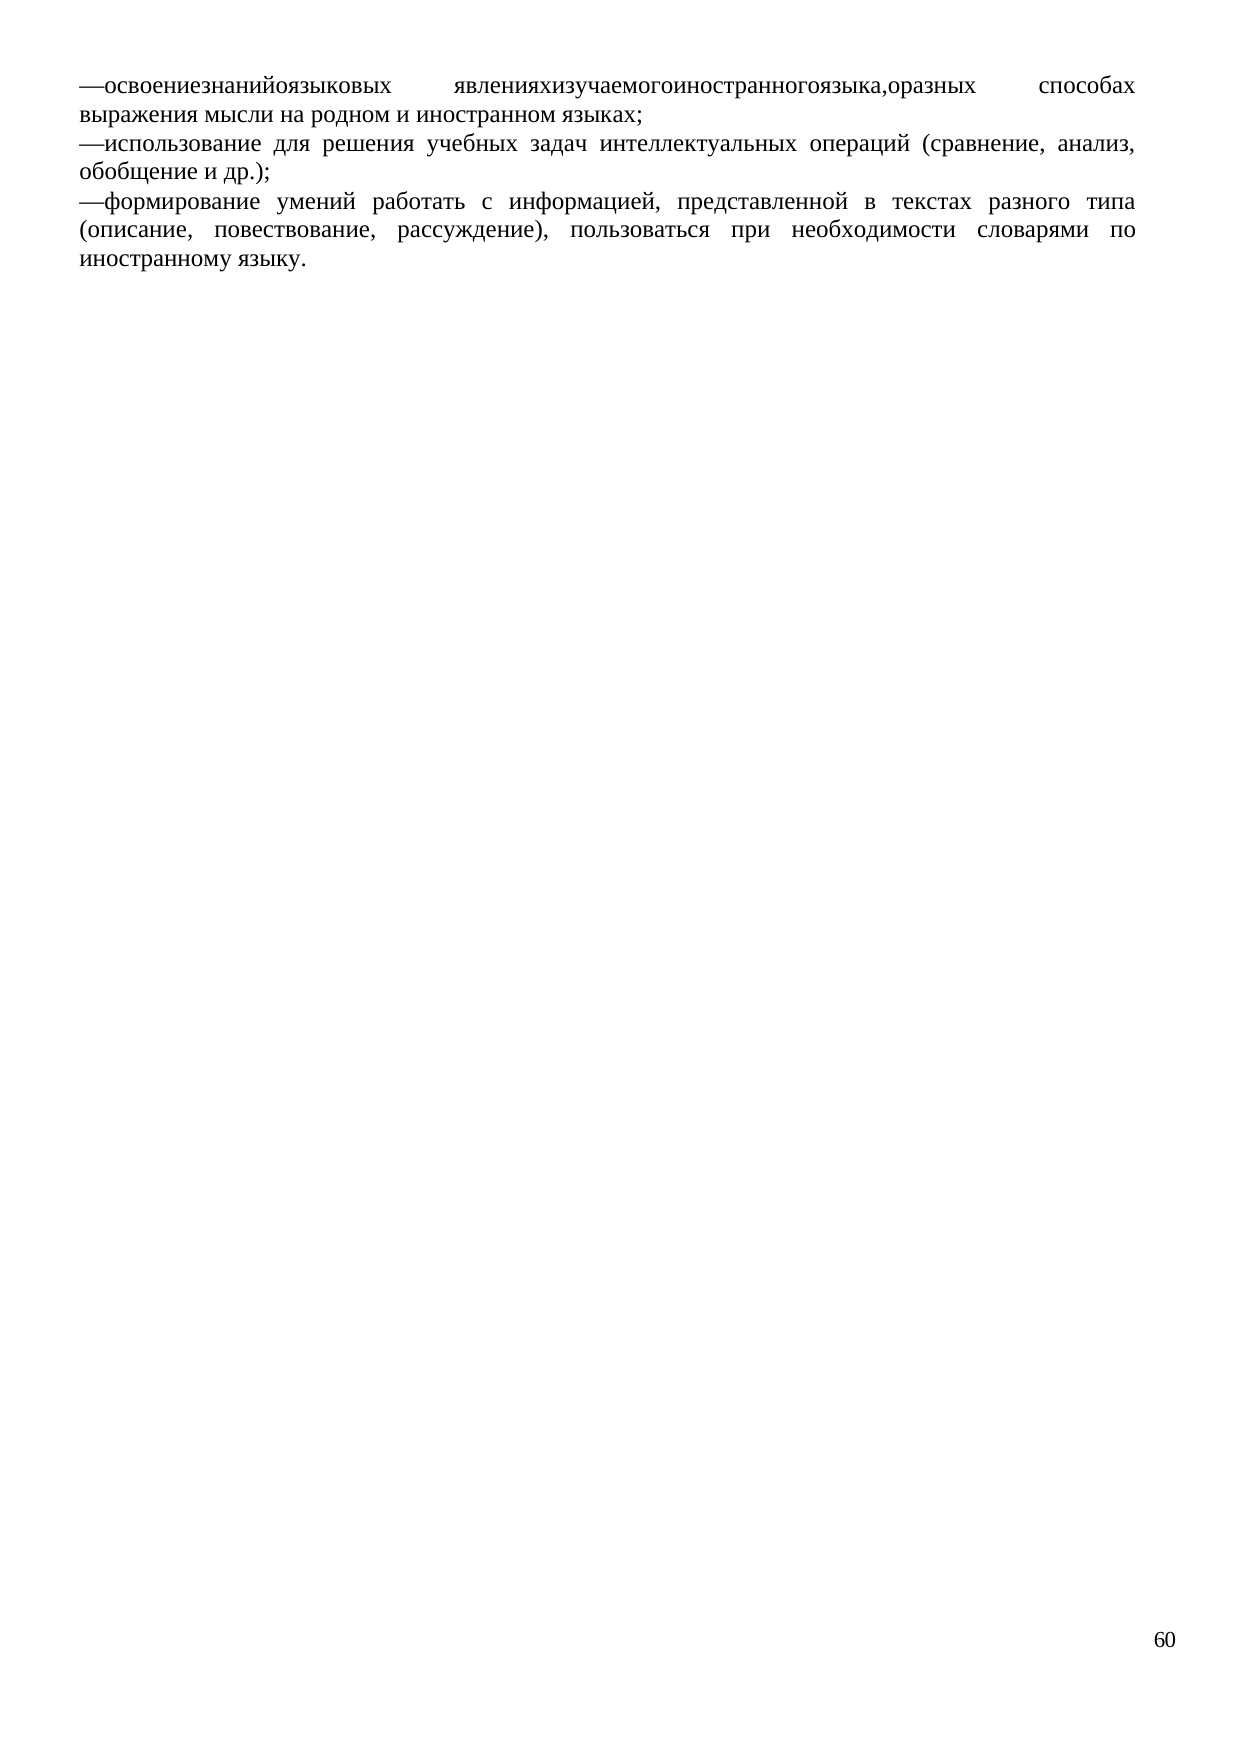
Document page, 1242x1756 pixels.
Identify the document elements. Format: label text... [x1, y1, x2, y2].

text —освоениезнанийоязыковых явленияхизучаемогоиностранногоязыка,оразных способах выражения мысли на родном и иностранном языках; [79, 71, 1136, 127]
text —использование для решения учебных задач интеллектуальных операций (сравнение, анализ, обобщение и др.); [79, 128, 1136, 185]
text —формирование умений работать с информацией, представленной в текстах разного типа (описание, повествование, рассуждение), пользоваться при необходимости словарями по иностранному языку. [79, 186, 1137, 272]
